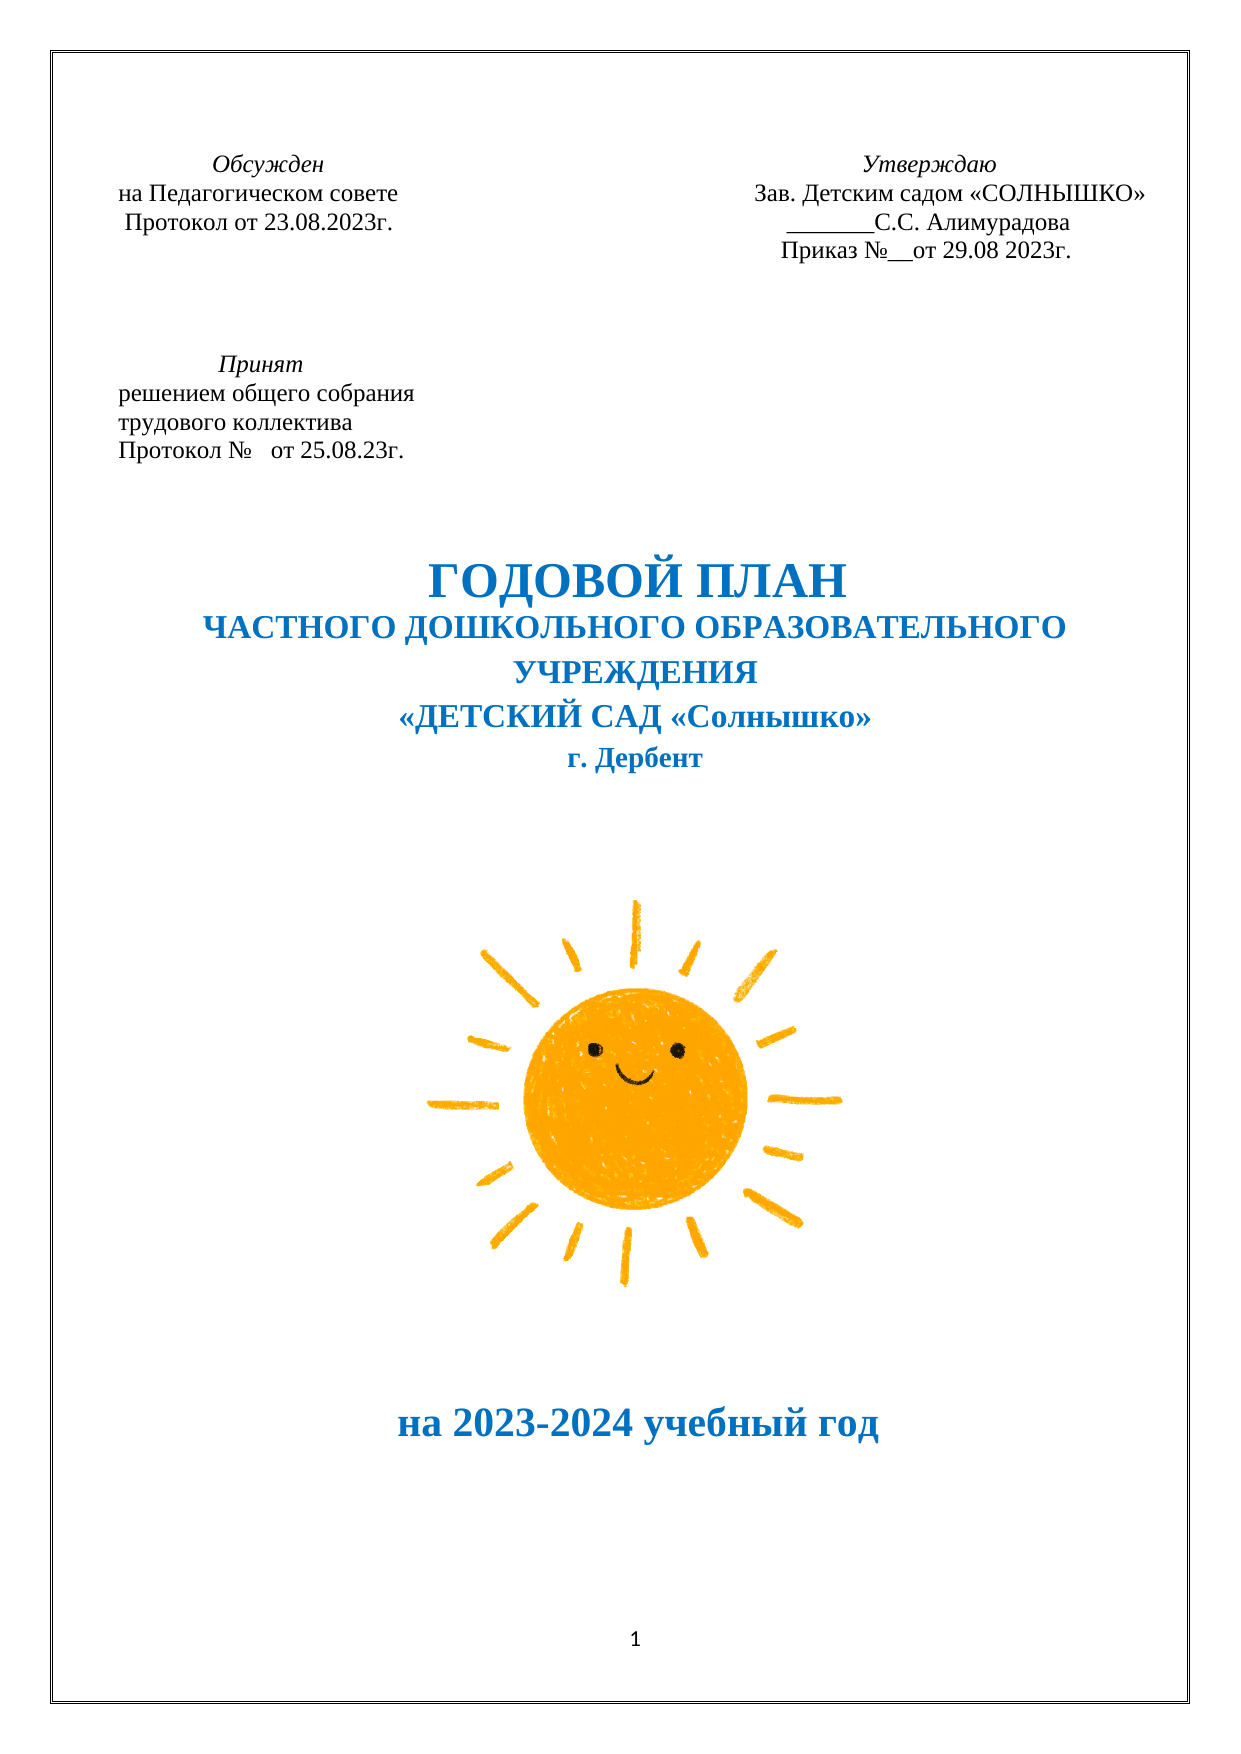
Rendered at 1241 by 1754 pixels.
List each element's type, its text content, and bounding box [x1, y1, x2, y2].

text Протокол № от 25.08.23г. [118, 435, 1158, 464]
text на Педагогическом совете Зав. Детским садом «СОЛНЫШКО» [118, 178, 1158, 207]
picture [390, 855, 880, 1346]
text Приказ №__от 29.08 2023г. [118, 236, 1158, 264]
text «ДЕТСКИЙ САД «Солнышко» [118, 696, 1152, 734]
text ГОДОВОЙ ПЛАН [118, 550, 1158, 608]
text на 2023-2024 учебный год [118, 1398, 1158, 1446]
text решением общего собрания [118, 378, 1158, 407]
text Протокол от 23.08.2023г. _______С.С. Алимурадова [118, 207, 1158, 236]
text Принят [118, 349, 1158, 378]
text трудового коллектива [118, 407, 1158, 435]
text ЧАСТНОГО ДОШКОЛЬНОГО ОБРАЗОВАТЕЛЬНОГО УЧРЕЖДЕНИЯ [118, 608, 1152, 690]
text Обсужден Утверждаю [118, 149, 1158, 178]
text г. Дербент [118, 740, 1152, 773]
